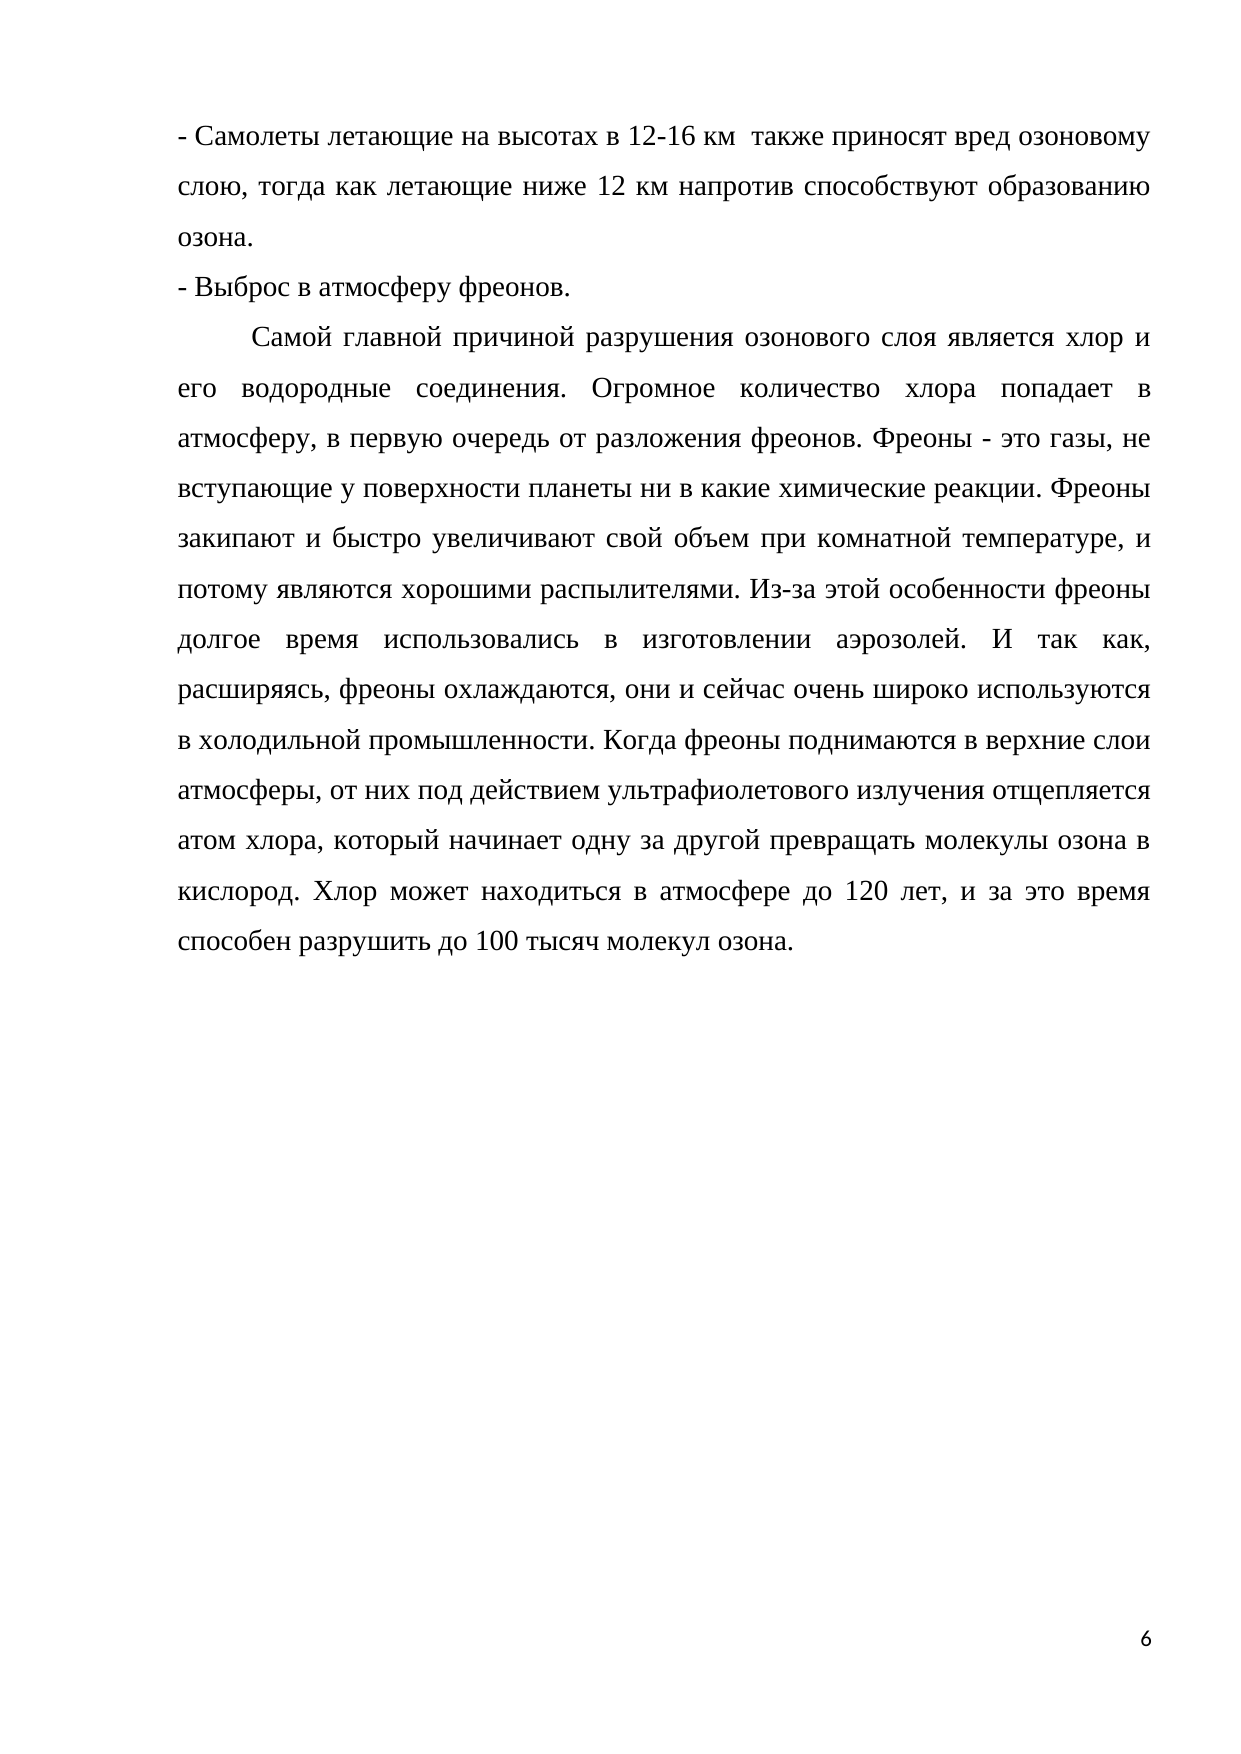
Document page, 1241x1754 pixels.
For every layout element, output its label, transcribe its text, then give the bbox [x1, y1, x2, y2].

text - Выброс в атмосферу фреонов. [177, 269, 1152, 303]
text Самой главной причиной разрушения озонового слоя является хлор и его водородные соединения. Огромное количество хлора попадает в атмосферу, в первую очередь от разложения фреонов. Фреоны - это газы, не вступающие у поверхности планеты ни в какие химические реакции. Фреоны закипают и быстро увеличивают свой объем при комнатной температуре, и потому являются хорошими распылителями. Из-за этой особенности фреоны долгое время использовались в изготовлении аэрозолей. И так как, расширяясь, фреоны охлаждаются, они и сейчас очень широко используются в холодильной промышленности. Когда фреоны поднимаются в верхние слои атмосферы, от них под действием ультрафиолетового излучения отщепляется атом хлора, который начинает одну за другой превращать молекулы озона в кислород. Хлор может находиться в атмосфере до 120 лет, и за это время способен разрушить до 100 тысяч молекул озона. [177, 319, 1152, 957]
text - Самолеты летающие на высотах в 12-16 км также приносят вред озоновому слою, тогда как летающие ниже 12 км напротив способствуют образованию озона. [177, 118, 1152, 252]
